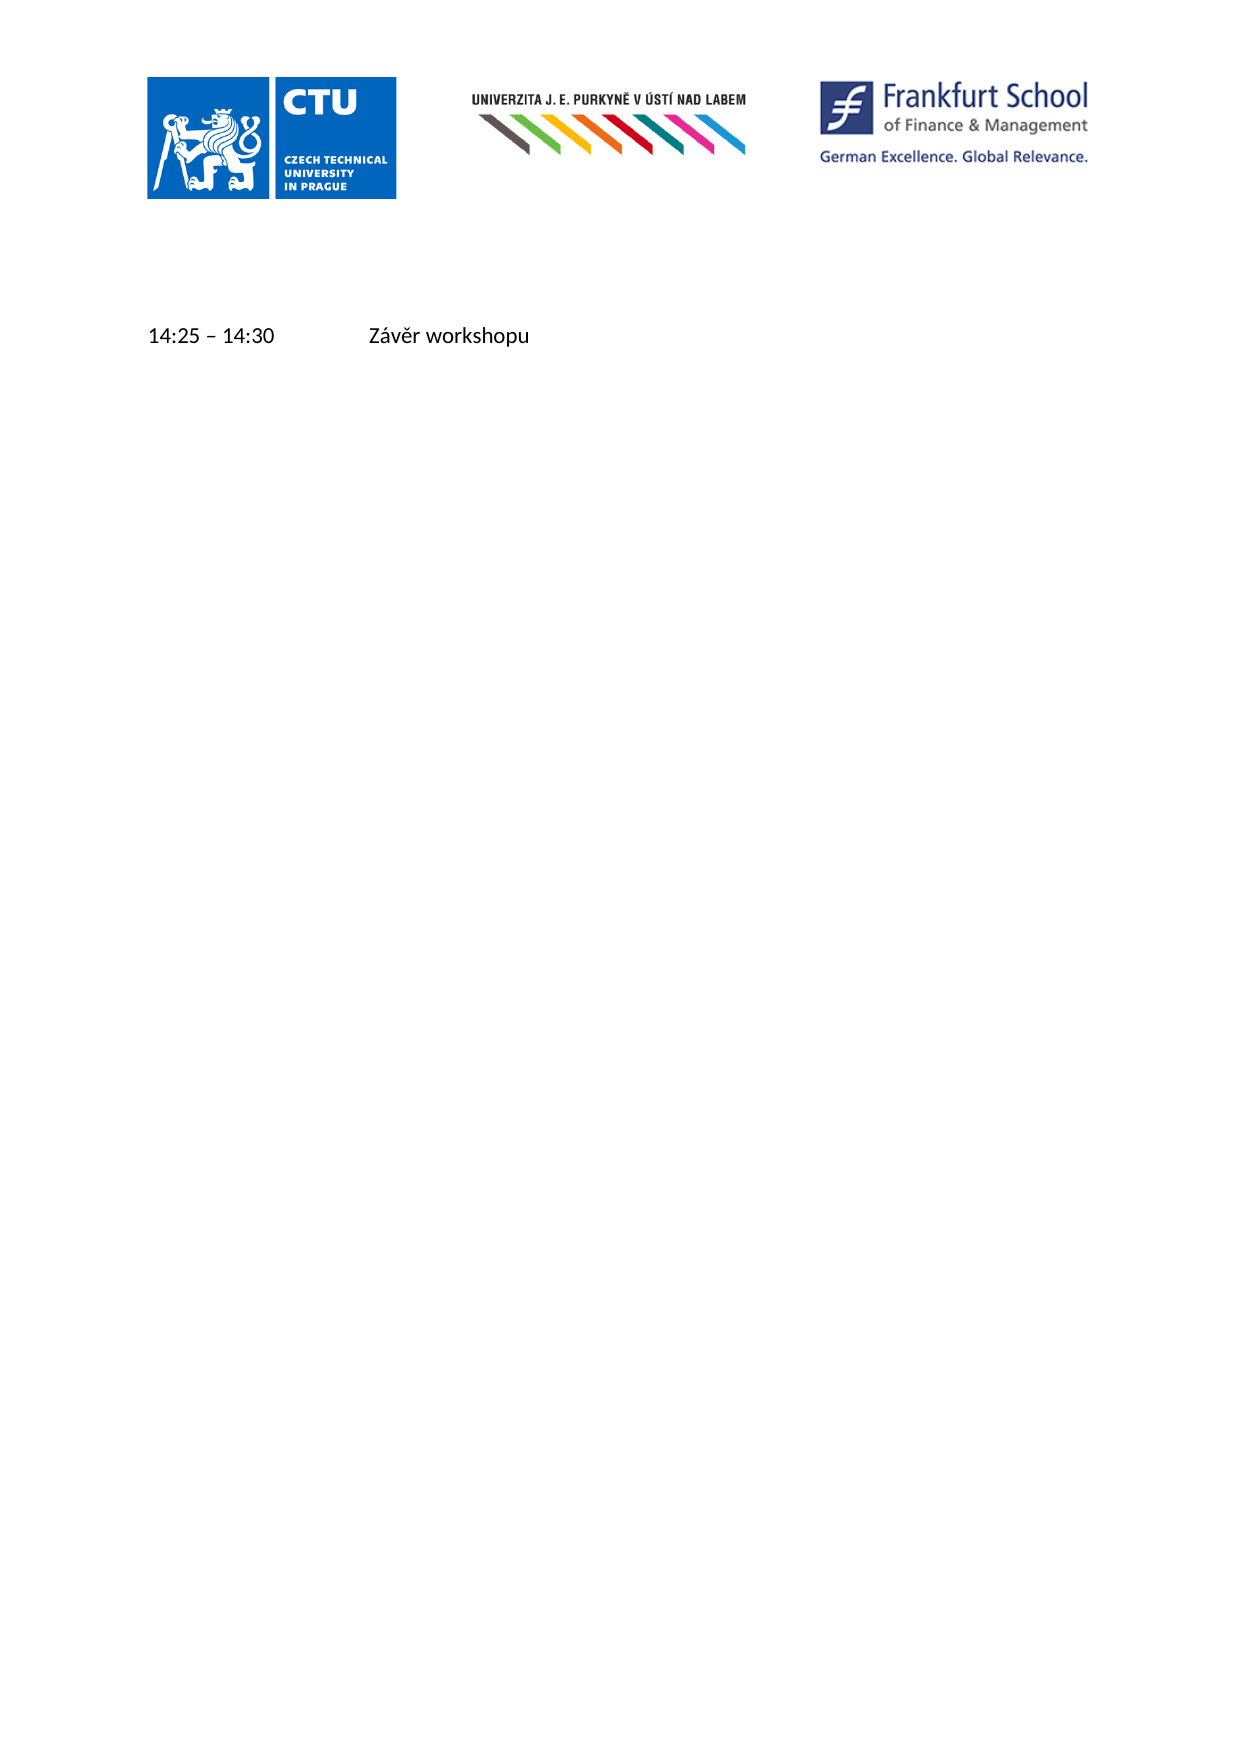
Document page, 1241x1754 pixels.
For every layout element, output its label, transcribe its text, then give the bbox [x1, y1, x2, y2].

picture [427, 74, 796, 195]
picture [812, 76, 1096, 168]
picture [147, 77, 397, 199]
text 14:25 – 14:30 Závěr workshopu [148, 321, 1093, 349]
